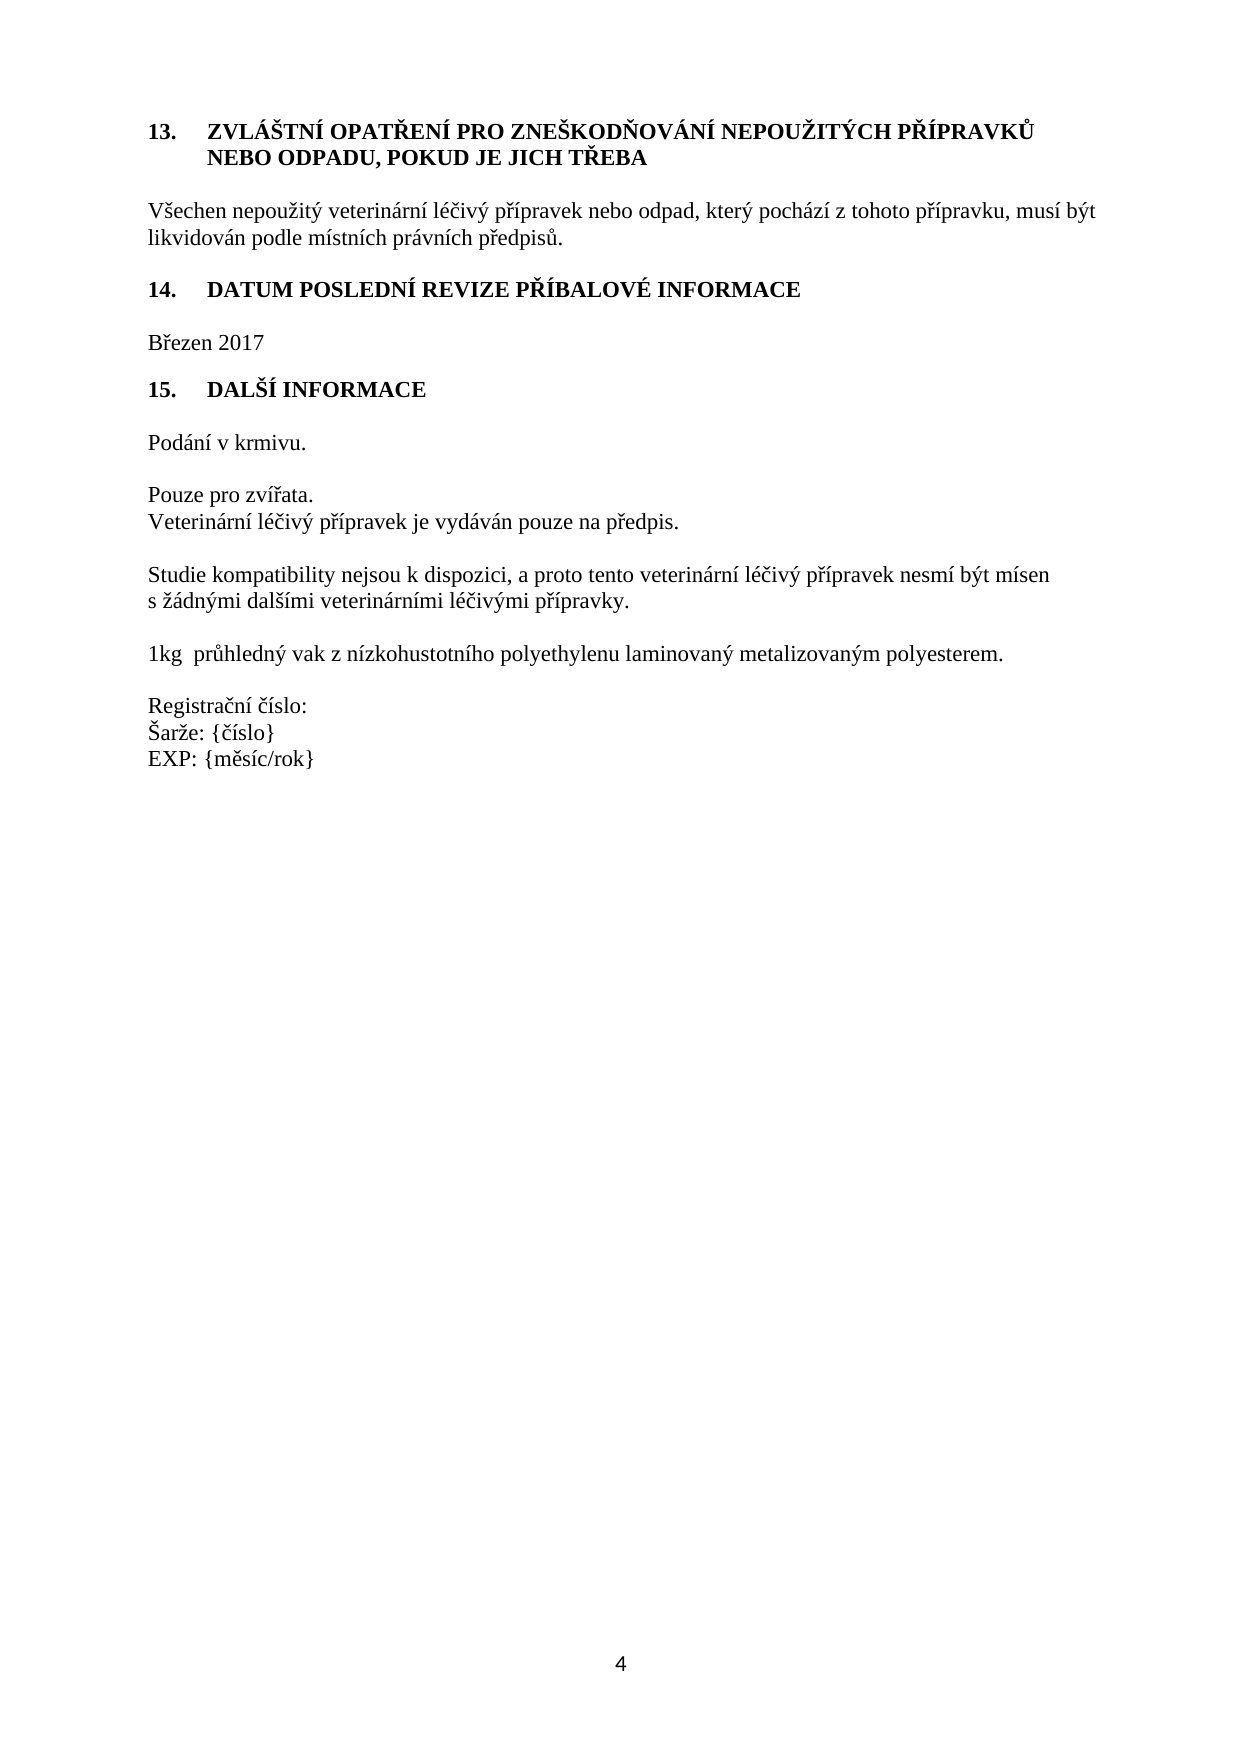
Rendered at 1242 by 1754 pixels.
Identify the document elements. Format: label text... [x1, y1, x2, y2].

text Studie kompatibility nejsou k dispozici, a proto tento veterinární léčivý přípravek nesmí být mísen s žádnými dalšími veterinárními léčivými přípravky. [148, 561, 1094, 613]
text Pouze pro zvířata. [148, 482, 1094, 508]
text Veterinární léčivý přípravek je vydáván pouze na předpis. [148, 508, 1094, 534]
text 15. DALŠÍ INFORMACE [148, 376, 1094, 402]
text Registrační číslo: [148, 692, 1094, 719]
text Šarže: {číslo} [148, 719, 1094, 745]
text 13. ZVLÁŠTNÍ OPATŘENÍ PRO ZNEŠKODŇOVÁNÍ NEPOUŽITÝCH PŘÍPRAVKŮ NEBO ODPADU, POKUD JE JICH TŘEBA [148, 118, 1094, 171]
text Podání v krmivu. [148, 429, 1094, 455]
text Březen 2017 [148, 329, 1094, 355]
text EXP: {měsíc/rok} [148, 745, 1094, 771]
text 1kg průhledný vak z nízkohustotního polyethylenu laminovaný metalizovaným polyesterem. [148, 640, 1127, 666]
text 14. DATUM POSLEDNÍ REVIZE PŘÍBALOVÉ INFORMACE [148, 276, 1094, 303]
text Všechen nepoužitý veterinární léčivý přípravek nebo odpad, který pochází z tohoto přípravku, musí být likvidován podle místních právních předpisů. [148, 197, 1127, 250]
